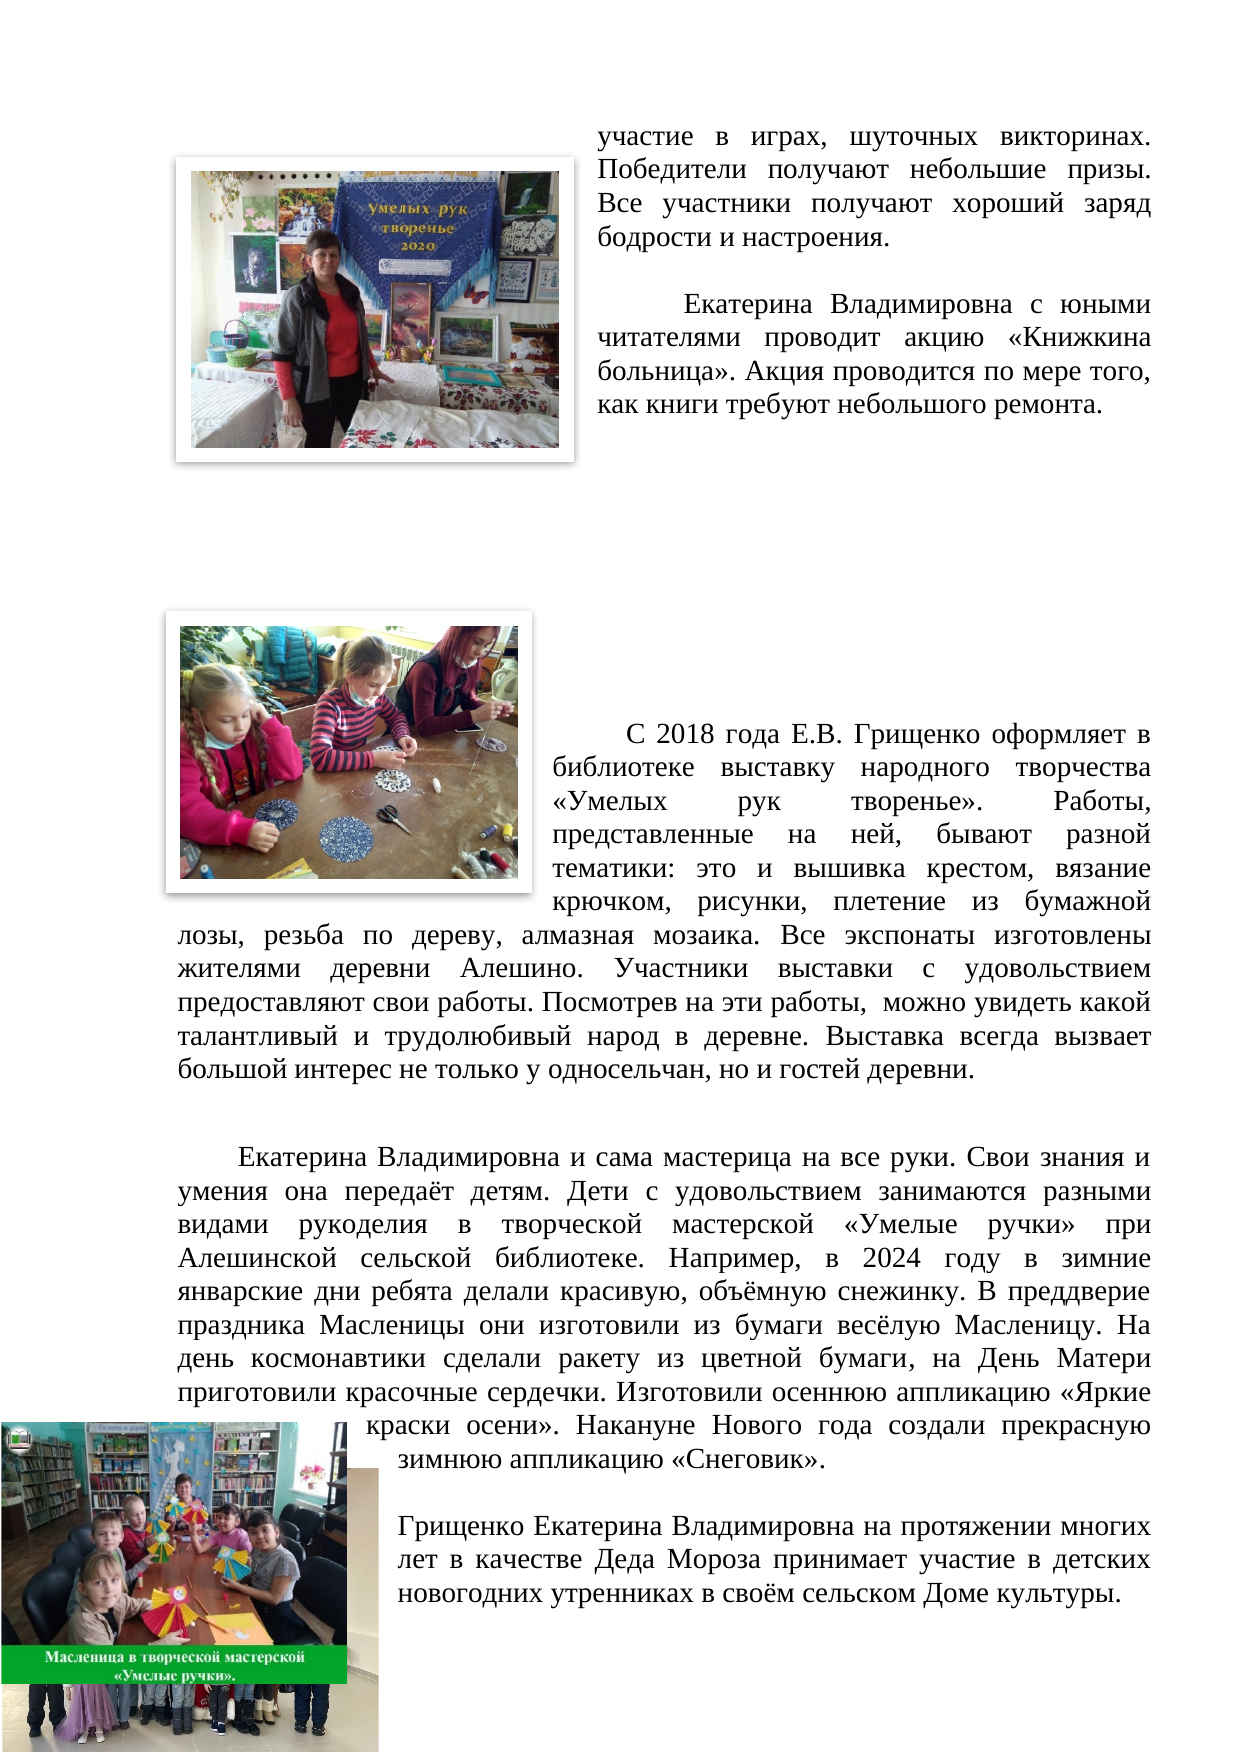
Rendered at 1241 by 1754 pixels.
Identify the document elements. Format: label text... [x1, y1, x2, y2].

picture [181, 1216, 560, 1497]
text Грищенко Екатерина Владимировна на протяжении многих лет в качестве Деда Мороза принимает участие в детских новогодних утренниках в своём сельском Доме культуры. [560, 1218, 1152, 1386]
text С 2018 года Е.В. Грищенко оформляет в библиотеке выставку народного творчества «Умелых рук творенье». Работы, представленные на ней, бывают разной тематики: это и вышивка крестом, вязание крючком, рисунки, плетение из бумажной лозы, резьба по дереву, алмазная мозаика. Все экспонаты изготовлены жителями деревни Алешино. Участники выставки с удовольствием предоставляют свои работы. Посмотрев на эти работы, можно увидеть какой талантливый и трудолюбивый народ в деревне. Выставка всегда вызвает большой интерес не только у односельчан, но и гостей деревни. [177, 118, 1152, 588]
picture [181, 931, 528, 1191]
picture [180, 626, 518, 879]
picture [191, 171, 559, 448]
